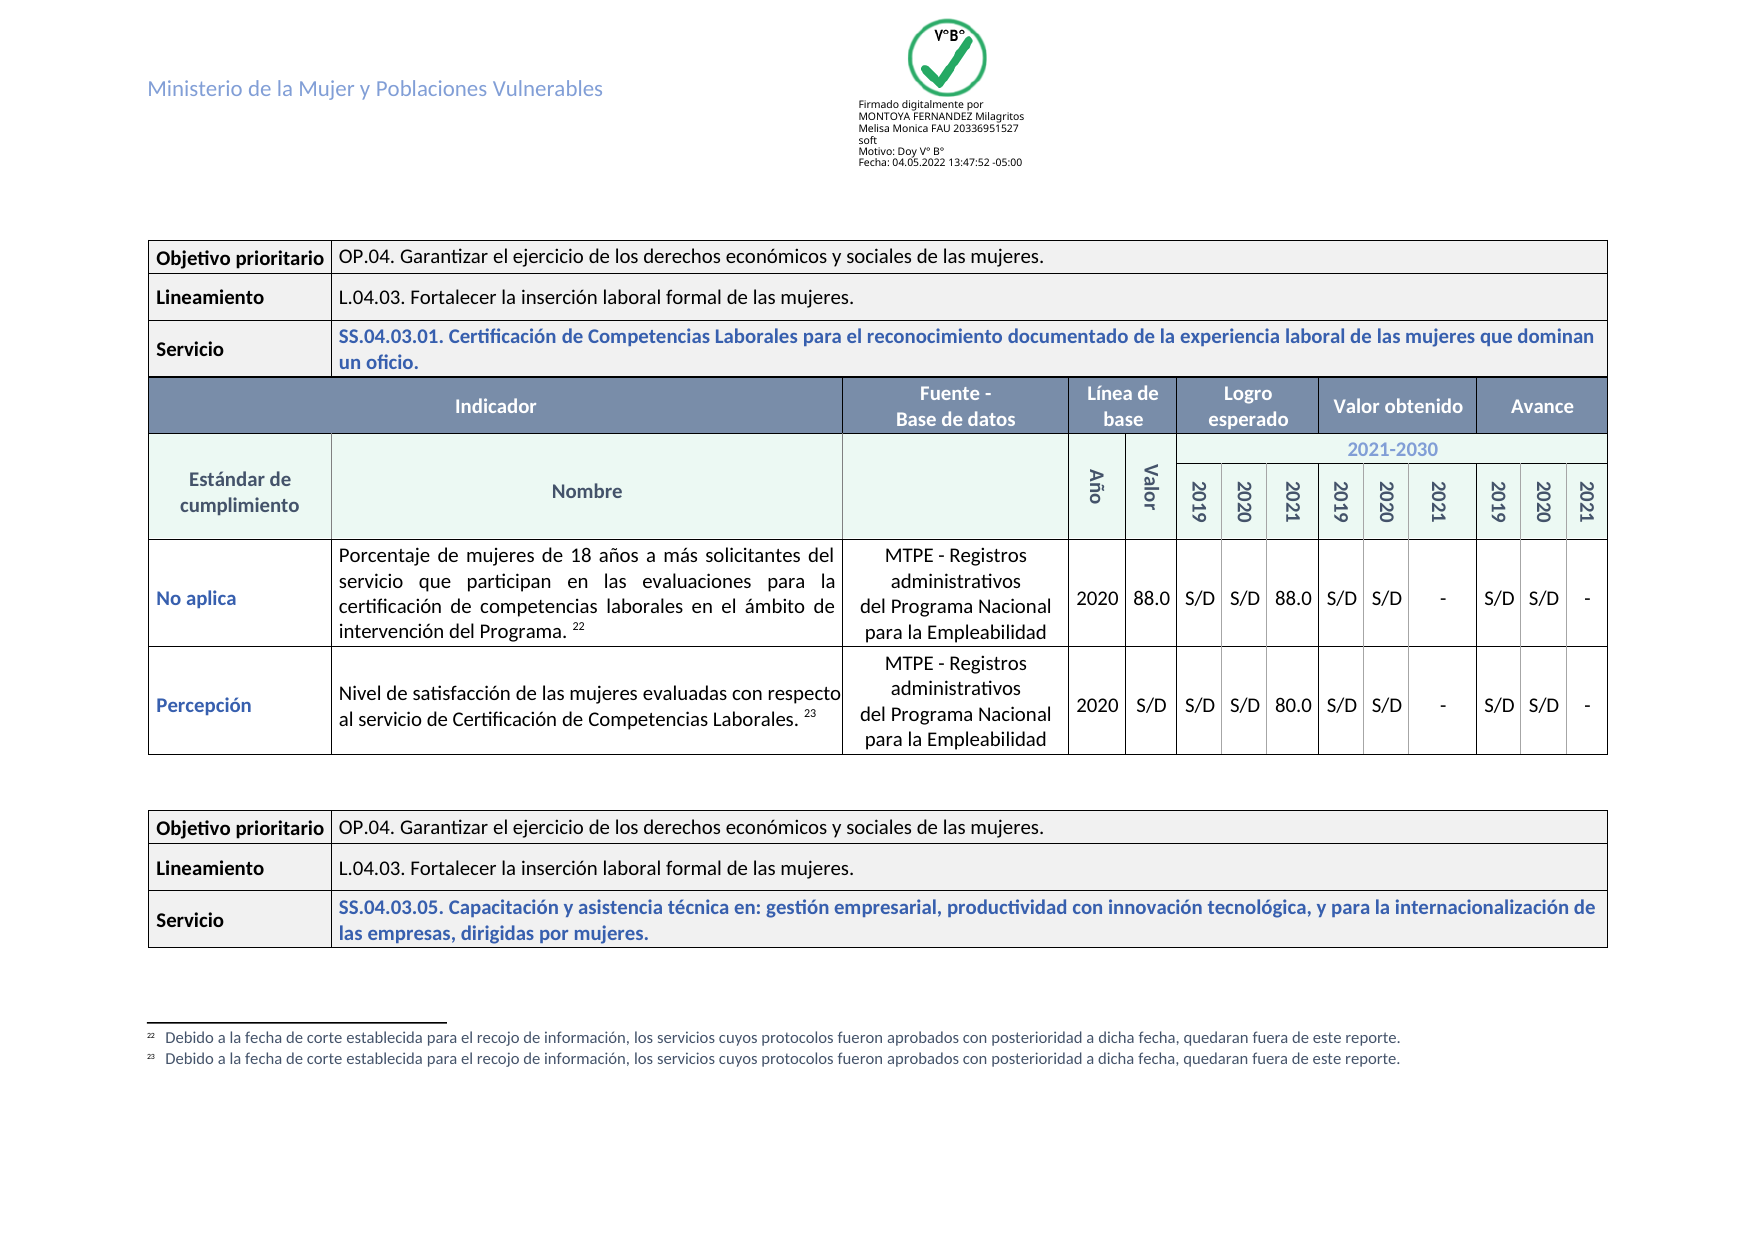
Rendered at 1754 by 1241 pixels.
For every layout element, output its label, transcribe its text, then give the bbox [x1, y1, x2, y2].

table_cell 2020 [1364, 464, 1408, 538]
table_cell Valor obtenido [1319, 378, 1476, 433]
table_cell 2020 [1069, 647, 1125, 754]
table_cell Avance [1477, 378, 1607, 433]
table_cell SS.04.03.01. Certificación de Competencias Laborales para el reconocimiento documentado de la experiencia laboral de las mujeres que dominan un oficio. [332, 321, 1607, 376]
table_cell 2019 [1477, 464, 1520, 538]
table_cell 2019 [1177, 464, 1221, 538]
table_header Objetivo prioritario [149, 241, 331, 273]
table_cell MTPE - Registros administrativos del Programa Nacional para la Empleabilidad [843, 647, 1068, 754]
table_cell 2021 [1409, 464, 1476, 538]
table_cell Servicio [149, 321, 331, 376]
table_cell S/D [1222, 540, 1266, 646]
table_cell Nivel de satisfacción de las mujeres evaluadas con respecto al servicio de Certificación de Competencias Laborales. 23 [332, 647, 842, 754]
table_cell 88.0 [1267, 540, 1318, 646]
table_cell - [1567, 540, 1607, 646]
table_cell Porcentaje de mujeres de 18 años a más solicitantes del servicio que participan en las evaluaciones para la certificación de competencias laborales en el ámbito de intervención del Programa. 22 [332, 540, 842, 646]
table_cell L.04.03. Fortalecer la inserción laboral formal de las mujeres. [332, 274, 1607, 320]
picture [907, 18, 987, 97]
table_cell Logro esperado [1177, 378, 1318, 433]
table_cell 80.0 [1267, 647, 1318, 754]
table_cell 2021 [1567, 464, 1607, 538]
table_cell 2020 [1069, 540, 1125, 646]
table_cell S/D [1222, 647, 1266, 754]
table_cell 2021-2030 [1177, 434, 1607, 463]
table_cell S/D [1319, 647, 1363, 754]
table_cell Lineamiento [149, 274, 331, 320]
text Firmado digitalmente por MONTOYA FERNANDEZ Milagritos Melisa Monica FAU 20336951527 soft [858, 99, 1026, 147]
table_cell MTPE - Registros administrativos del Programa Nacional para la Empleabilidad [843, 540, 1068, 646]
table_header Objetivo prioritario [149, 811, 331, 843]
table_cell S/D [1521, 647, 1566, 754]
table_cell SS.04.03.05. Capacitación y asistencia técnica en: gestión empresarial, productividad con innovación tecnológica, y para la internacionalización de las empresas, dirigidas por mujeres. [332, 891, 1607, 947]
table_cell Indicador [149, 378, 842, 433]
table_cell Línea de base [1069, 378, 1176, 433]
table_cell 2021 [1267, 464, 1318, 538]
list Debido a la fecha de corte establecida para el recojo de información, los servicios cuyos protocolos fueron aprobados con posterioridad a dicha fecha, quedaran fuera de este reporte. [147, 1048, 1618, 1069]
table_cell S/D [1364, 647, 1408, 754]
table_cell 2020 [1521, 464, 1566, 538]
table_cell [843, 434, 1068, 538]
table_cell S/D [1477, 647, 1520, 754]
table_cell 2020 [1222, 464, 1266, 538]
table_cell S/D [1521, 540, 1566, 646]
table_cell S/D [1477, 540, 1520, 646]
table_cell S/D [1319, 540, 1363, 646]
list Debido a la fecha de corte establecida para el recojo de información, los servicios cuyos protocolos fueron aprobados con posterioridad a dicha fecha, quedaran fuera de este reporte. [147, 1027, 1618, 1048]
table_cell S/D [1364, 540, 1408, 646]
table_cell Fuente - Base de datos [843, 378, 1068, 433]
table_cell S/D [1126, 647, 1176, 754]
table_cell 88.0 [1126, 540, 1176, 646]
table_cell 2019 [1319, 464, 1363, 538]
table_cell L.04.03. Fortalecer la inserción laboral formal de las mujeres. [332, 844, 1607, 890]
table_cell S/D [1177, 540, 1221, 646]
table_cell Percepción [149, 647, 331, 754]
table_cell Valor [1126, 434, 1176, 538]
table_cell Nombre [332, 434, 842, 538]
table_header OP.04. Garantizar el ejercicio de los derechos económicos y sociales de las mujeres. [332, 811, 1607, 843]
table_cell Año [1069, 434, 1125, 538]
table_cell - [1567, 647, 1607, 754]
table_cell - [1409, 647, 1476, 754]
table_cell Servicio [149, 891, 331, 947]
table_cell S/D [1177, 647, 1221, 754]
table_cell - [1409, 540, 1476, 646]
table_cell Lineamiento [149, 844, 331, 890]
table_cell No aplica [149, 540, 331, 646]
table_header OP.04. Garantizar el ejercicio de los derechos económicos y sociales de las mujeres. [332, 241, 1607, 273]
table_cell Estándar de cumplimiento [149, 434, 331, 538]
